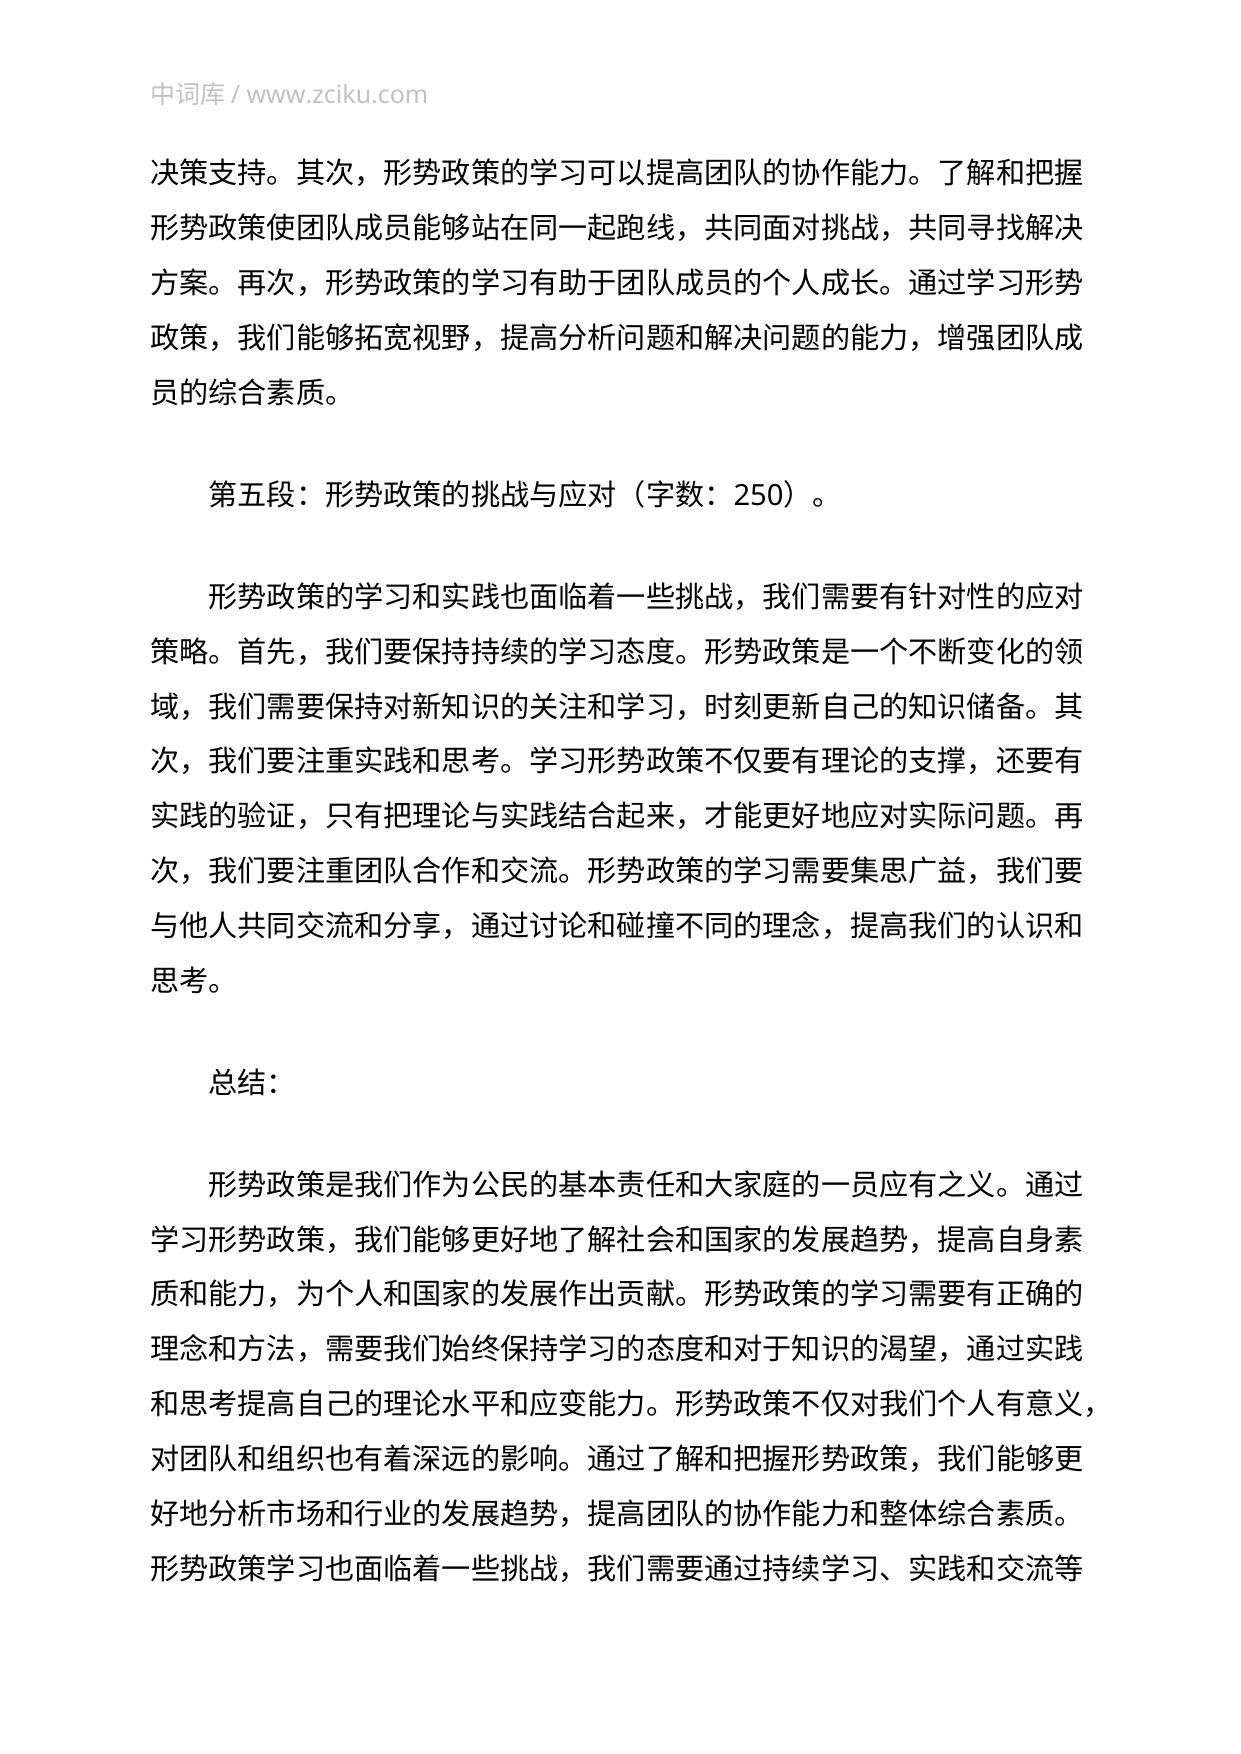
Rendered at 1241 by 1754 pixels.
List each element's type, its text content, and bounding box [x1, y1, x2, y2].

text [150, 150, 1090, 412]
text 总结： [150, 1059, 1090, 1102]
text 第五段：形势政策的挑战与应对（字数：250）。 [150, 471, 1090, 514]
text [150, 1161, 1090, 1588]
text 形势政策的学习和实践也面临着一些挑战，我们需要有针对性的应对策略。首先，我们要保持持续的学习态度。形势政策是一个不断变化的领域，我们需要保持对新知识的关注和学习，时刻更新自己的知识储备。其次，我们要注重实践和思考。学习形势政策不仅要有理论的支撑，还要有实践的验证，只有把理论与实践结合起来，才能更好地应对实际问题。再次，我们要注重团队合作和交流。形势政策的学习需要集思广益，我们要与他人共同交流和分享，通过讨论和碰撞不同的理念，提高我们的认识和思考。 [150, 573, 1090, 1000]
